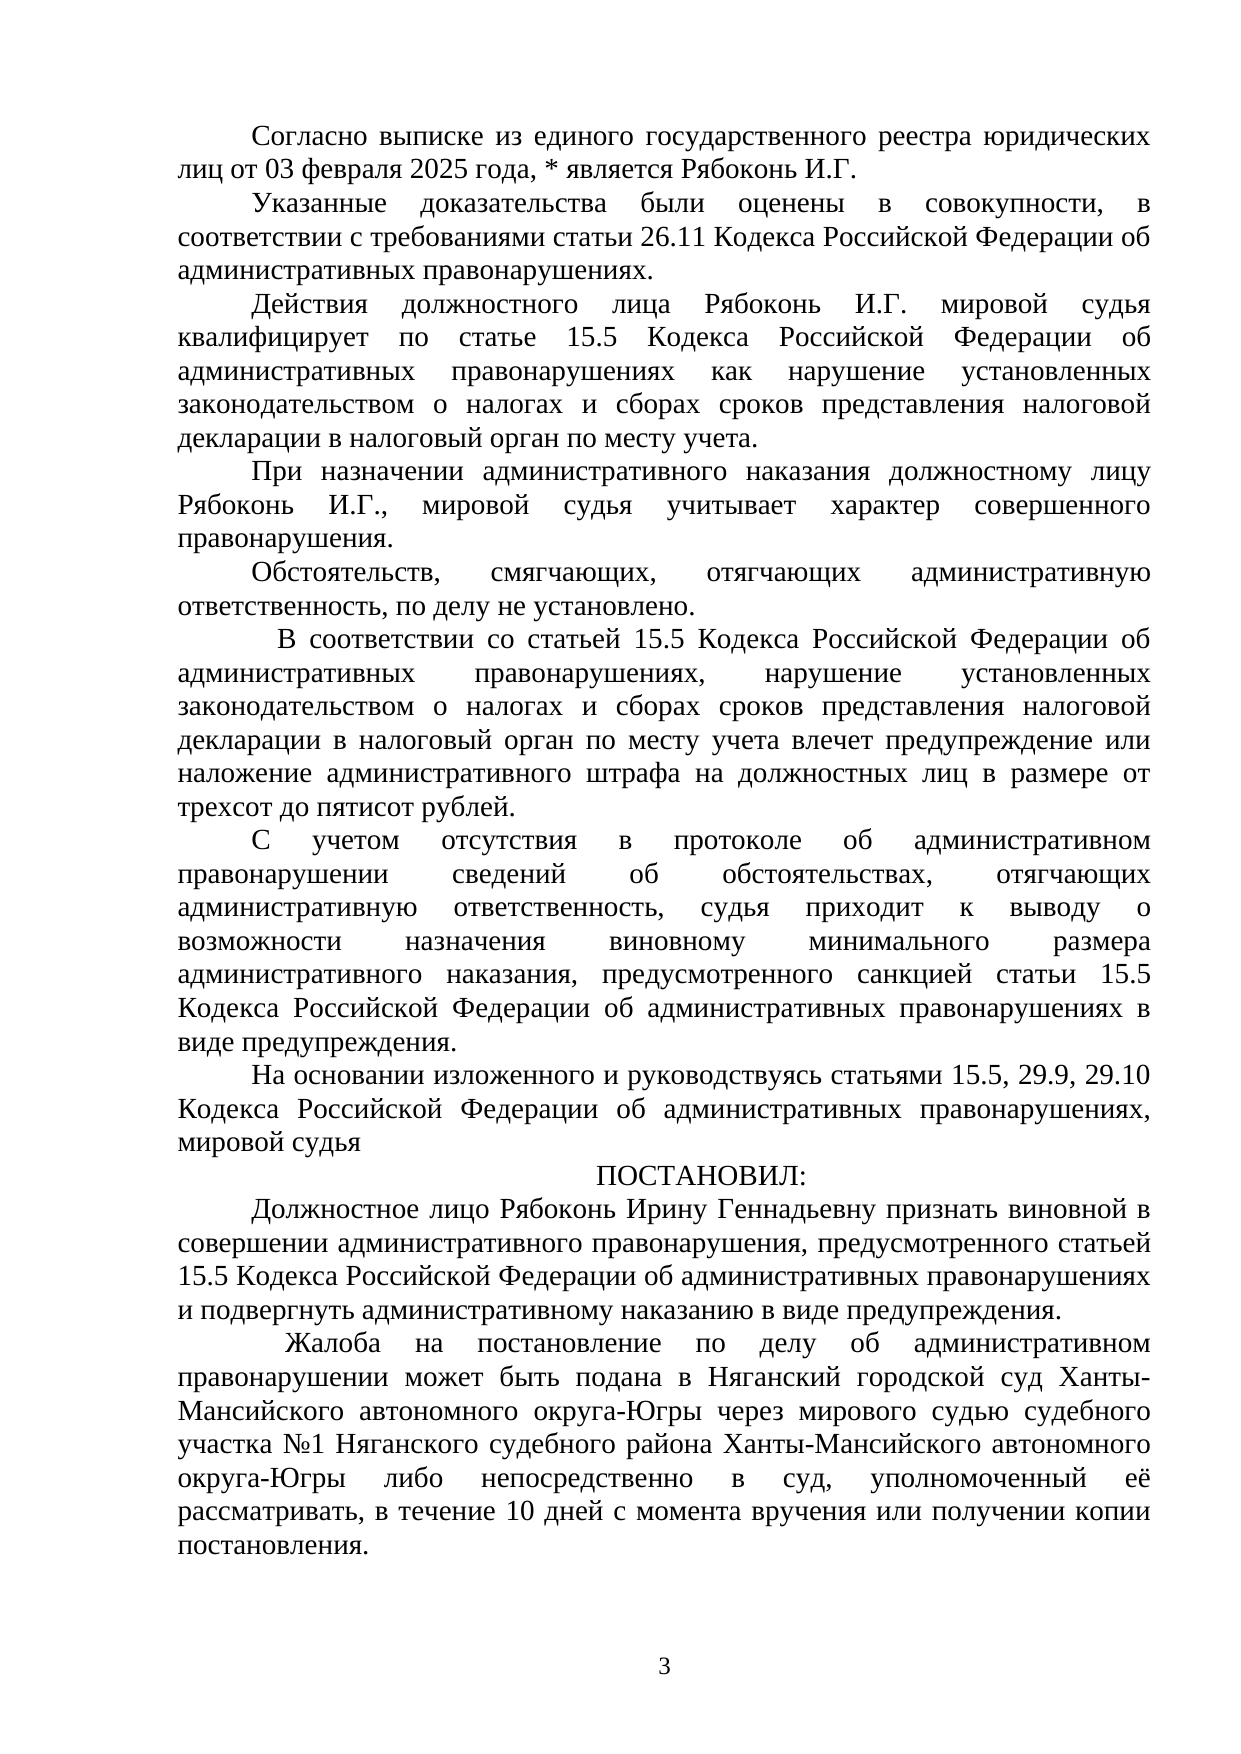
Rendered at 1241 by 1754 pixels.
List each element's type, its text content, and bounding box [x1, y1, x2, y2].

text В соответствии со статьей 15.5 Кодекса Российской Федерации об административных правонарушениях, нарушение установленных законодательством о налогах и сборах сроков представления налоговой декларации в налоговый орган по месту учета влечет предупреждение или наложение административного штрафа на должностных лиц в размере от трехсот до пятисот рублей. [177, 621, 1152, 822]
text На основании изложенного и руководствуясь статьями 15.5, 29.9, 29.10 Кодекса Российской Федерации об административных правонарушениях, мировой судья [177, 1057, 1152, 1158]
text ПОСТАНОВИЛ: [177, 1158, 1152, 1191]
text Действия должностного лица Рябоконь И.Г. мировой судья квалифицирует по статье 15.5 Кодекса Российской Федерации об административных правонарушениях как нарушение установленных законодательством о налогах и сборах сроков представления налоговой декларации в налоговый орган по месту учета. [177, 286, 1152, 453]
text При назначении административного наказания должностному лицу Рябоконь И.Г., мировой судья учитывает характер совершенного правонарушения. [177, 453, 1152, 554]
text Должностное лицо Рябоконь Ирину Геннадьевну признать виновной в совершении административного правонарушения, предусмотренного статьей 15.5 Кодекса Российской Федерации об административных правонарушениях и подвергнуть административному наказанию в виде предупреждения. [177, 1191, 1152, 1326]
text С учетом отсутствия в протоколе об административном правонарушении сведений об обстоятельствах, отягчающих административную ответственность, судья приходит к выводу о возможности назначения виновному минимального размера административного наказания, предусмотренного санкцией статьи 15.5 Кодекса Российской Федерации об административных правонарушениях в виде предупреждения. [177, 822, 1152, 1057]
text Жалоба на постановление по делу об административном правонарушении может быть подана в Няганский городской суд Ханты-Мансийского автономного округа-Югры через мирового судью судебного участка №1 Няганского судебного района Ханты-Мансийского автономного округа-Югры либо непосредственно в суд, уполномоченный её рассматривать, в течение 10 дней с момента вручения или получении копии постановления. [177, 1326, 1152, 1560]
text Обстоятельств, смягчающих, отягчающих административную ответственность, по делу не установлено. [177, 554, 1152, 621]
text Согласно выписке из единого государственного реестра юридических лиц от 03 февраля 2025 года, * является Рябоконь И.Г. [177, 118, 1152, 185]
text Указанные доказательства были оценены в совокупности, в соответствии с требованиями статьи 26.11 Кодекса Российской Федерации об административных правонарушениях. [177, 185, 1152, 286]
